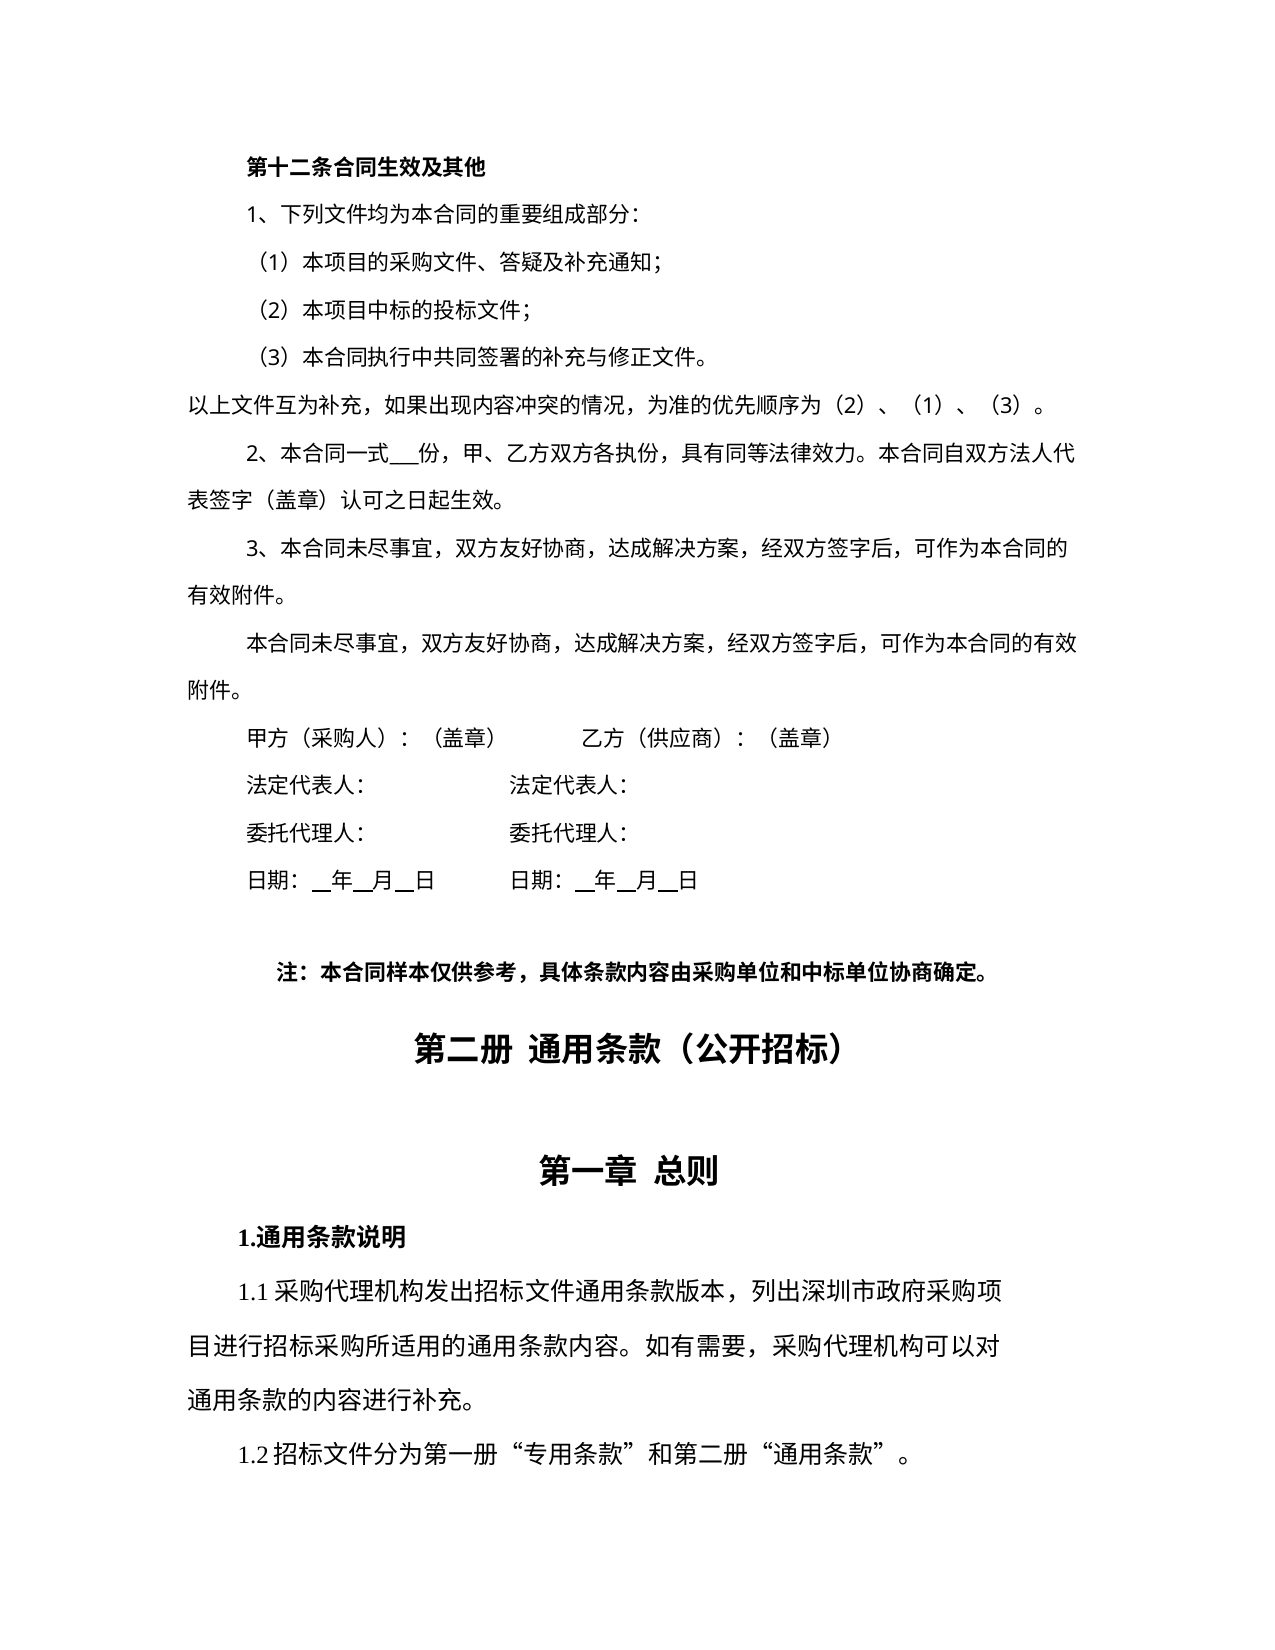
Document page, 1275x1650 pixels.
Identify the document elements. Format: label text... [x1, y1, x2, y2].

text 第十二条合同生效及其他 [187, 150, 1087, 182]
text （3）本合同执行中共同签署的补充与修正文件。 [187, 340, 1087, 372]
text 3、本合同未尽事宜，双方友好协商，达成解决方案，经双方签字后，可作为本合同的有效附件。 [187, 531, 1087, 610]
text 日期： 年 月 日 日期： 年 月 日 [187, 863, 1087, 895]
text （2）本项目中标的投标文件； [187, 293, 1087, 324]
text 本合同未尽事宜，双方友好协商，达成解决方案，经双方签字后，可作为本合同的有效附件。 [187, 626, 1087, 705]
text 注：本合同样本仅供参考，具体条款内容由采购单位和中标单位协商确定。 [187, 955, 1087, 987]
text 1.2招标文件分为第一册“专用条款”和第二册“通用条款”。 [187, 1435, 1003, 1471]
text 以上文件互为补充，如果出现内容冲突的情况，为准的优先顺序为（2）、（1）、（3）。 [187, 388, 1087, 420]
text 2、本合同一式___份，甲、乙方双方各执份，具有同等法律效力。本合同自双方法人代表签字（盖章）认可之日起生效。 [187, 436, 1087, 515]
text （1）本项目的采购文件、答疑及补充通知； [187, 245, 1087, 277]
text 甲方（采购人）：（盖章） 乙方（供应商）：（盖章） [187, 721, 1087, 752]
text 第一章 总则 [187, 1145, 1003, 1193]
text 1.通用条款说明 [187, 1217, 1003, 1253]
text 法定代表人： 法定代表人： [187, 768, 1087, 800]
text 1、下列文件均为本合同的重要组成部分： [187, 197, 1087, 229]
text 第二册 通用条款（公开招标） [187, 1022, 1087, 1071]
text 1.1采购代理机构发出招标文件通用条款版本，列出深圳市政府采购项目进行招标采购所适用的通用条款内容。如有需要，采购代理机构可以对通用条款的内容进行补充。 [187, 1272, 1003, 1417]
text 委托代理人： 委托代理人： [187, 816, 1087, 847]
